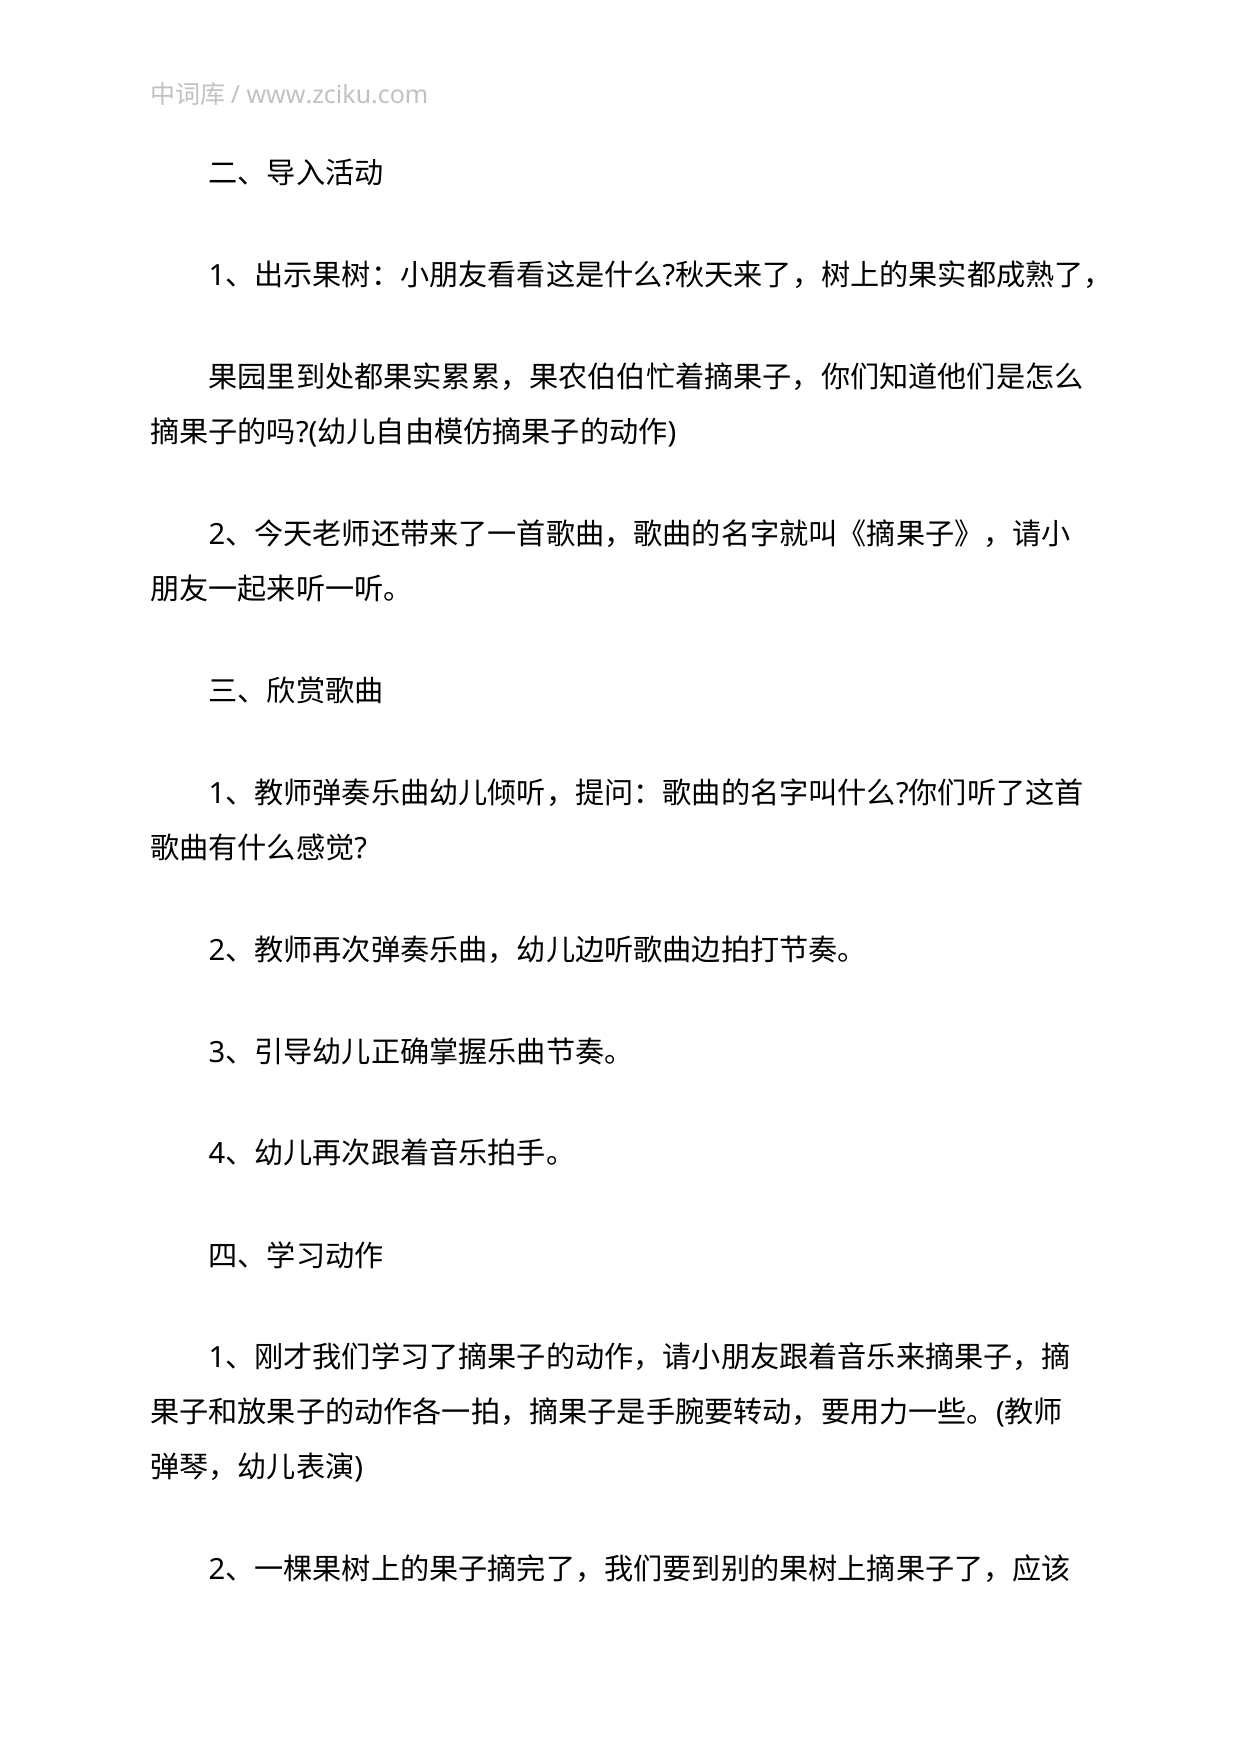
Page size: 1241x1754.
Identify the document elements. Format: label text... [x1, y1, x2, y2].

text 三、欣赏歌曲 [150, 667, 1090, 710]
text 1、教师弹奏乐曲幼儿倾听，提问：歌曲的名字叫什么?你们听了这首歌曲有什么感觉? [150, 769, 1090, 867]
text 2、教师再次弹奏乐曲，幼儿边听歌曲边拍打节奏。 [150, 926, 1090, 968]
text 果园里到处都果实累累，果农伯伯忙着摘果子，你们知道他们是怎么摘果子的吗?(幼儿自由模仿摘果子的动作) [150, 354, 1090, 451]
text 二、导入活动 [150, 150, 1090, 192]
text 3、引导幼儿正确掌握乐曲节奏。 [150, 1028, 1090, 1071]
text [150, 1546, 1090, 1588]
text 四、学习动作 [150, 1232, 1090, 1274]
text 2、今天老师还带来了一首歌曲，歌曲的名字就叫《摘果子》，请小朋友一起来听一听。 [150, 511, 1090, 608]
text 1、出示果树：小朋友看看这是什么?秋天来了，树上的果实都成熟了， [150, 252, 1090, 294]
text 4、幼儿再次跟着音乐拍手。 [150, 1130, 1090, 1172]
text 1、刚才我们学习了摘果子的动作，请小朋友跟着音乐来摘果子，摘果子和放果子的动作各一拍，摘果子是手腕要转动，要用力一些。(教师弹琴，幼儿表演) [150, 1334, 1090, 1486]
